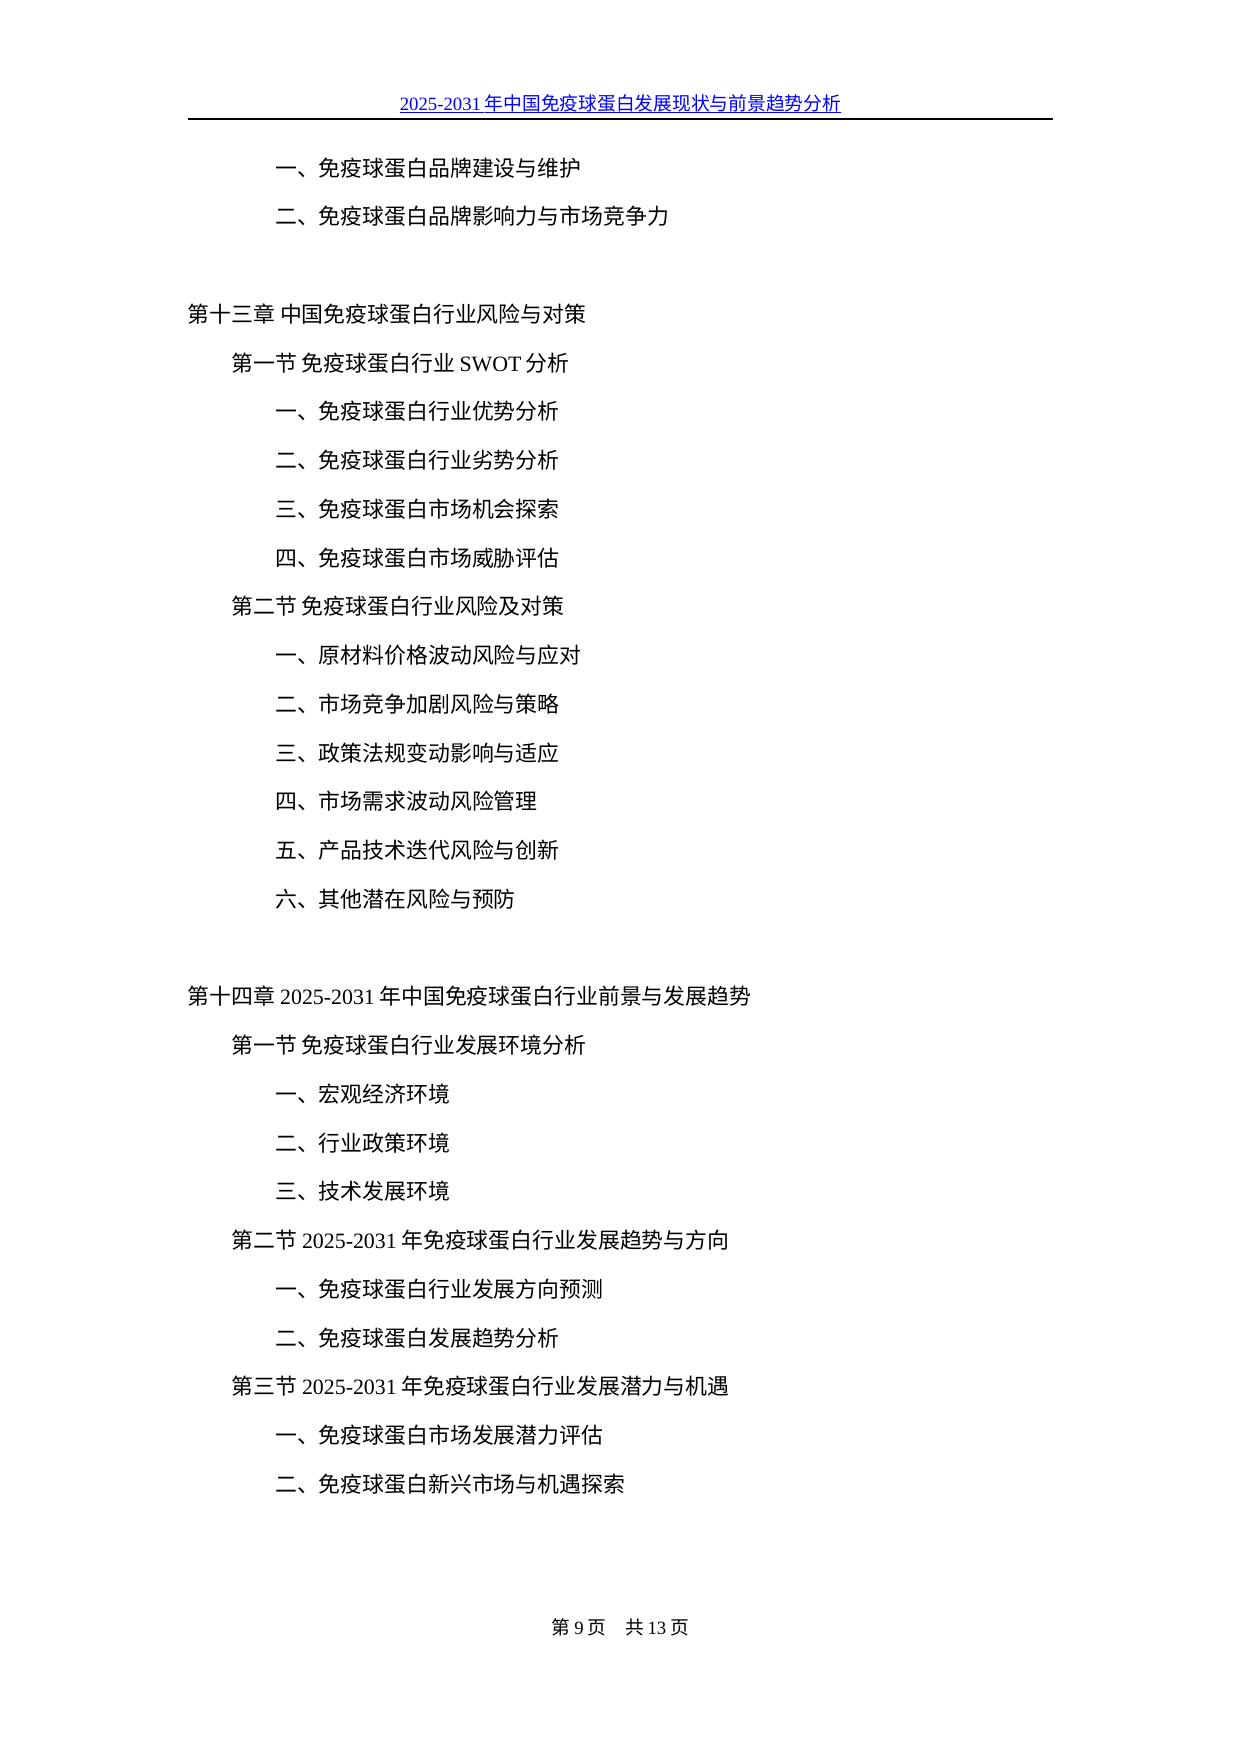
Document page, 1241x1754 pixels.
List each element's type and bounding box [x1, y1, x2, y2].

text [187, 150, 1053, 1499]
